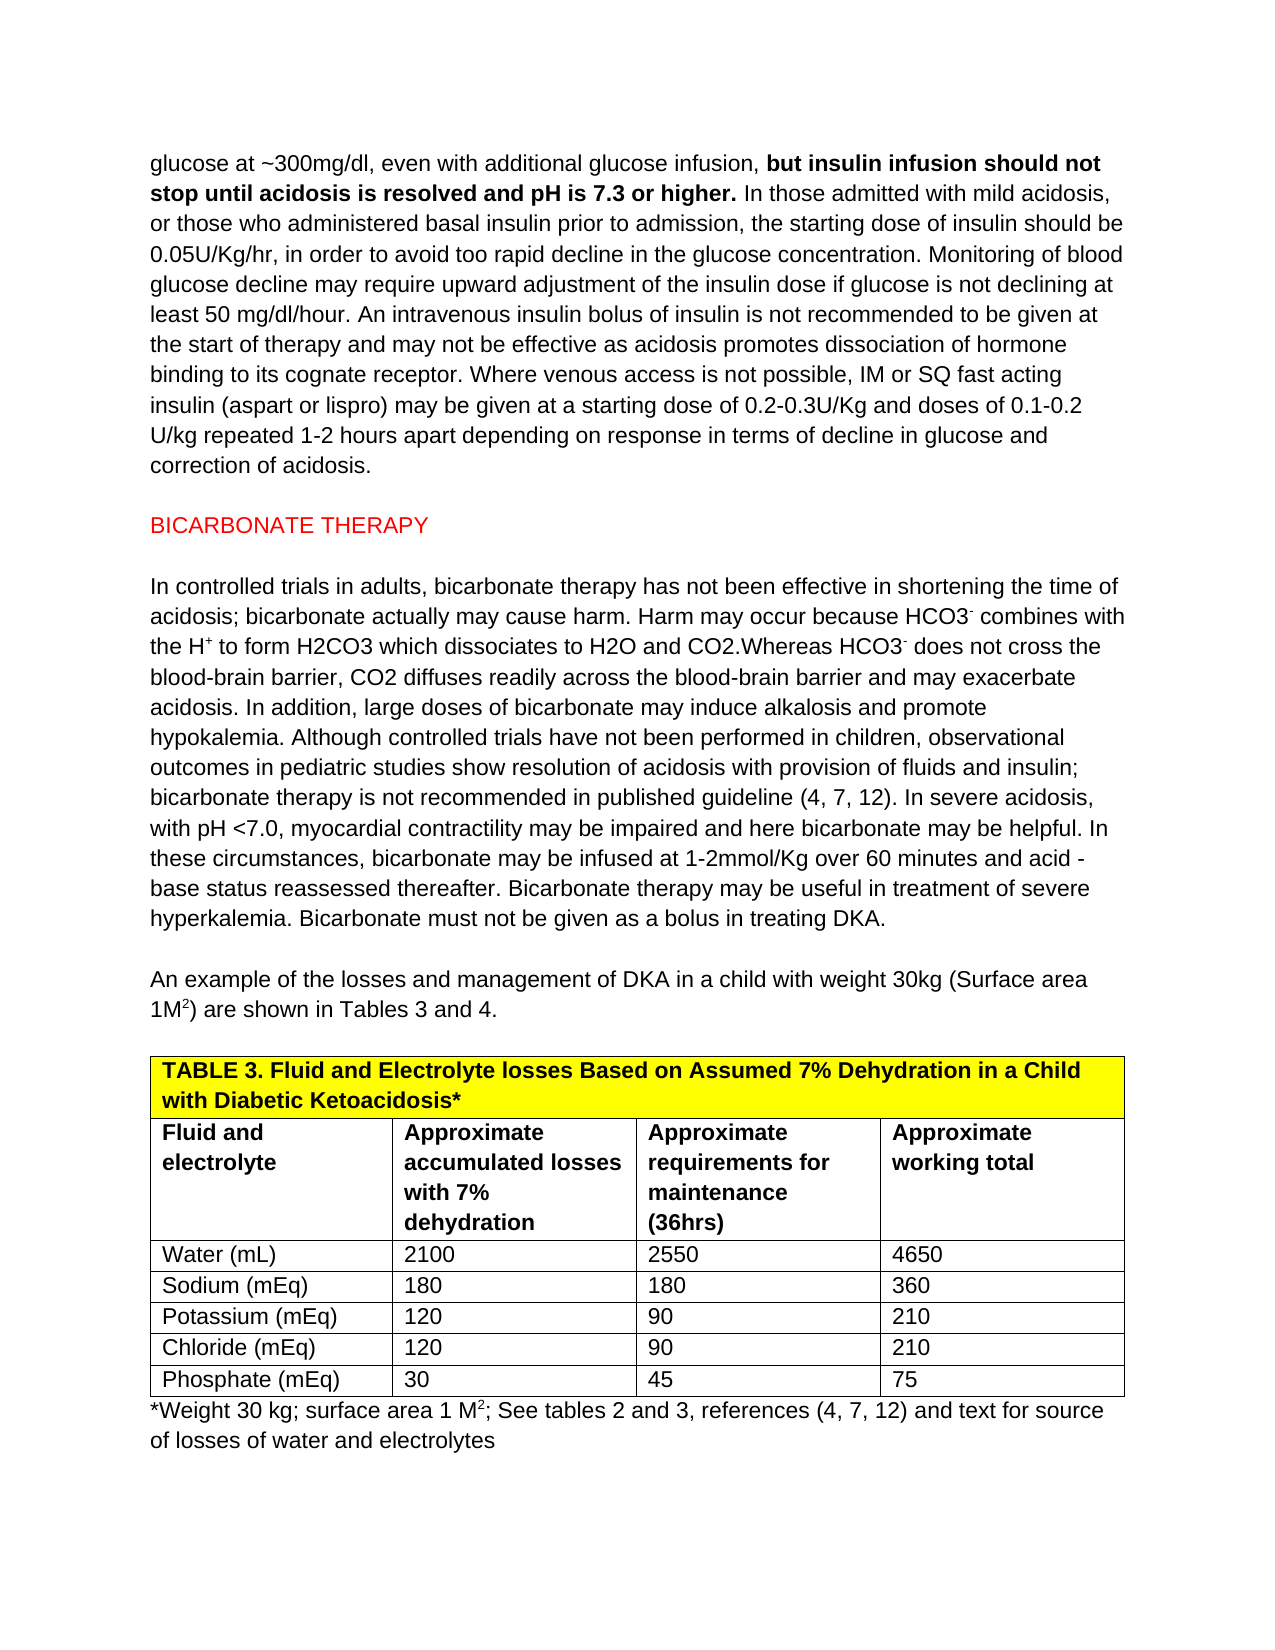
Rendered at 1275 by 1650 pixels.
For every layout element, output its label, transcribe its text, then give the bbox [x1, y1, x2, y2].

table_cell 360 [881, 1272, 1124, 1302]
table_cell 210 [881, 1334, 1124, 1364]
table_cell 180 [637, 1272, 880, 1302]
table_header TABLE 3. Fluid and Electrolyte losses Based on Assumed 7% Dehydration in a Child with Diabetic Ketoacidosis* [151, 1057, 1124, 1118]
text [150, 150, 1125, 478]
text An example of the losses and management of DKA in a child with weight 30kg (Surface area 1M2) are shown in Tables 3 and 4. [150, 966, 1125, 1022]
table_cell 120 [393, 1303, 636, 1333]
table_cell 210 [881, 1303, 1124, 1333]
text In controlled trials in adults, bicarbonate therapy has not been effective in shortening the time of acidosis; bicarbonate actually may cause harm. Harm may occur because HCO3- combines with the H+ to form H2CO3 which dissociates to H2O and CO2.Whereas HCO3- does not cross the blood-brain barrier, CO2 diffuses readily across the blood-brain barrier and may exacerbate acidosis. In addition, large doses of bicarbonate may induce alkalosis and promote hypokalemia. Although controlled trials have not been performed in children, observational outcomes in pediatric studies show resolution of acidosis with provision of fluids and insulin; bicarbonate therapy is not recommended in published guideline (4, 7, 12). In severe acidosis, with pH <7.0, myocardial contractility may be impaired and here bicarbonate may be helpful. In these circumstances, bicarbonate may be infused at 1-2mmol/Kg over 60 minutes and acid -base status reassessed thereafter. Bicarbonate therapy may be useful in treatment of severe hyperkalemia. Bicarbonate must not be given as a bolus in treating DKA. [150, 573, 1125, 932]
text BICARBONATE THERAPY [150, 512, 1125, 539]
table_cell Potassium (mEq) [151, 1303, 392, 1333]
table_cell Water (mL) [151, 1241, 392, 1271]
table_cell Approximate requirements for maintenance (36hrs) [637, 1119, 880, 1239]
table_cell 2100 [393, 1241, 636, 1271]
table_cell Phosphate (mEq) [151, 1366, 392, 1396]
table_cell 180 [393, 1272, 636, 1302]
table_cell 75 [881, 1366, 1124, 1396]
table_cell Sodium (mEq) [151, 1272, 392, 1302]
table_cell 2550 [637, 1241, 880, 1271]
table_cell Approximate working total [881, 1119, 1124, 1239]
text *Weight 30 kg; surface area 1 M2; See tables 2 and 3, references (4, 7, 12) and text for source of losses of water and electrolytes [150, 1397, 1125, 1453]
table_cell 120 [393, 1334, 636, 1364]
table_cell 45 [637, 1366, 880, 1396]
table_cell 90 [637, 1334, 880, 1364]
table_cell 90 [637, 1303, 880, 1333]
table_cell Fluid and electrolyte [151, 1119, 392, 1239]
table_cell Approximate accumulated losses with 7% dehydration [393, 1119, 636, 1239]
table_cell Chloride (mEq) [151, 1334, 392, 1364]
table_cell 30 [393, 1366, 636, 1396]
table_cell 4650 [881, 1241, 1124, 1271]
